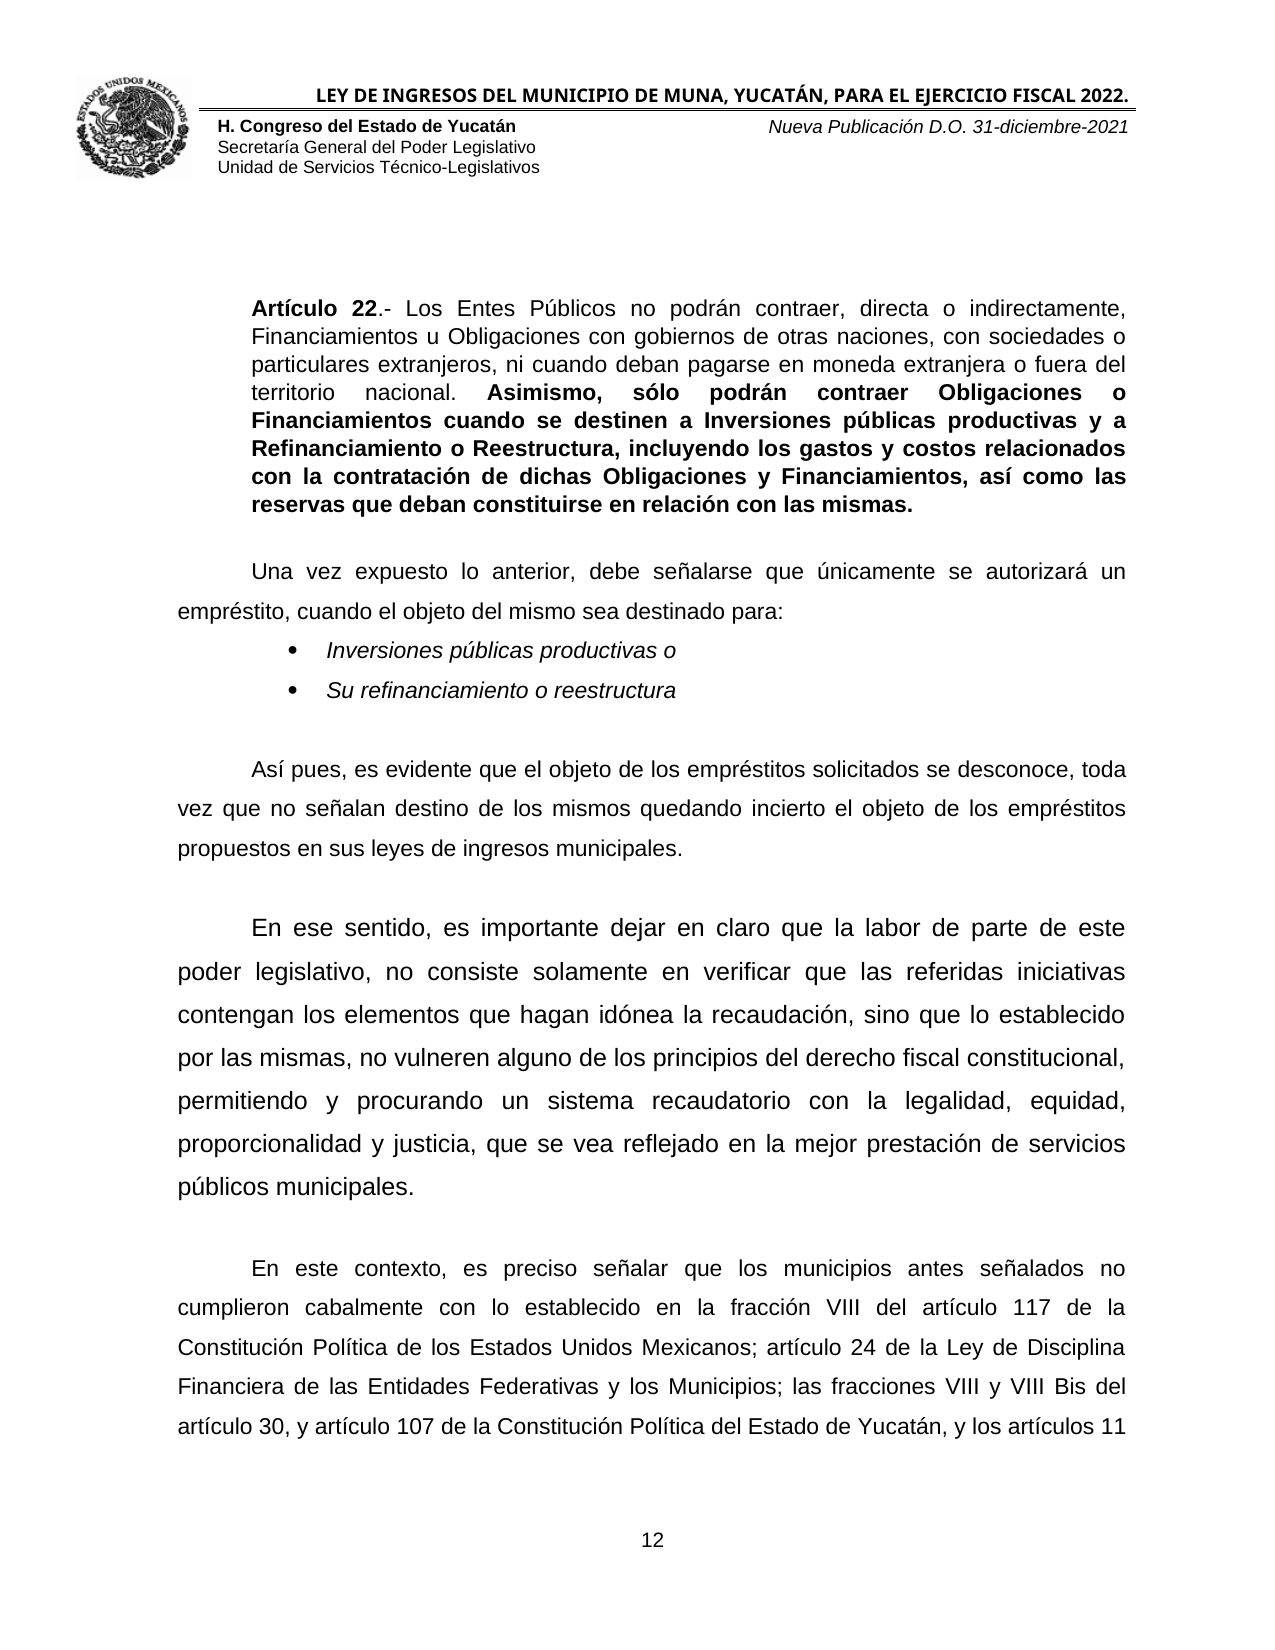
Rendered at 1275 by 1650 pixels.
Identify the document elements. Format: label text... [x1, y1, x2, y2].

text Así pues, es evidente que el objeto de los empréstitos solicitados se desconoce, toda vez que no señalan destino de los mismos quedando incierto el objeto de los empréstitos propuestos en sus leyes de ingresos municipales. [177, 756, 1127, 861]
list Su refinanciamiento o reestructura [288, 677, 1127, 703]
text Una vez expuesto lo anterior, debe señalarse que únicamente se autorizará un empréstito, cuando el objeto del mismo sea destinado para: [177, 558, 1127, 624]
text Artículo 22.- Los Entes Públicos no podrán contraer, directa o indirectamente, Financiamientos u Obligaciones con gobiernos de otras naciones, con sociedades o particulares extranjeros, ni cuando deban pagarse en moneda extranjera o fuera del territorio nacional. Asimismo, sólo podrán contraer Obligaciones o Financiamientos cuando se destinen a Inversiones públicas productivas y a Refinanciamiento o Reestructura, incluyendo los gastos y costos relacionados con la contratación de dichas Obligaciones y Financiamientos, así como las reservas que deban constituirse en relación con las mismas. [251, 295, 1127, 517]
list Inversiones públicas productivas o [288, 637, 1127, 663]
text En ese sentido, es importante dejar en claro que la labor de parte de este poder legislativo, no consiste solamente en verificar que las referidas iniciativas contengan los elementos que hagan idónea la recaudación, sino que lo establecido por las mismas, no vulneren alguno de los principios del derecho fiscal constitucional, permitiendo y procurando un sistema recaudatorio con la legalidad, equidad, proporcionalidad y justicia, que se vea reflejado en la mejor prestación de servicios públicos municipales. [177, 913, 1127, 1201]
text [177, 1255, 1127, 1439]
